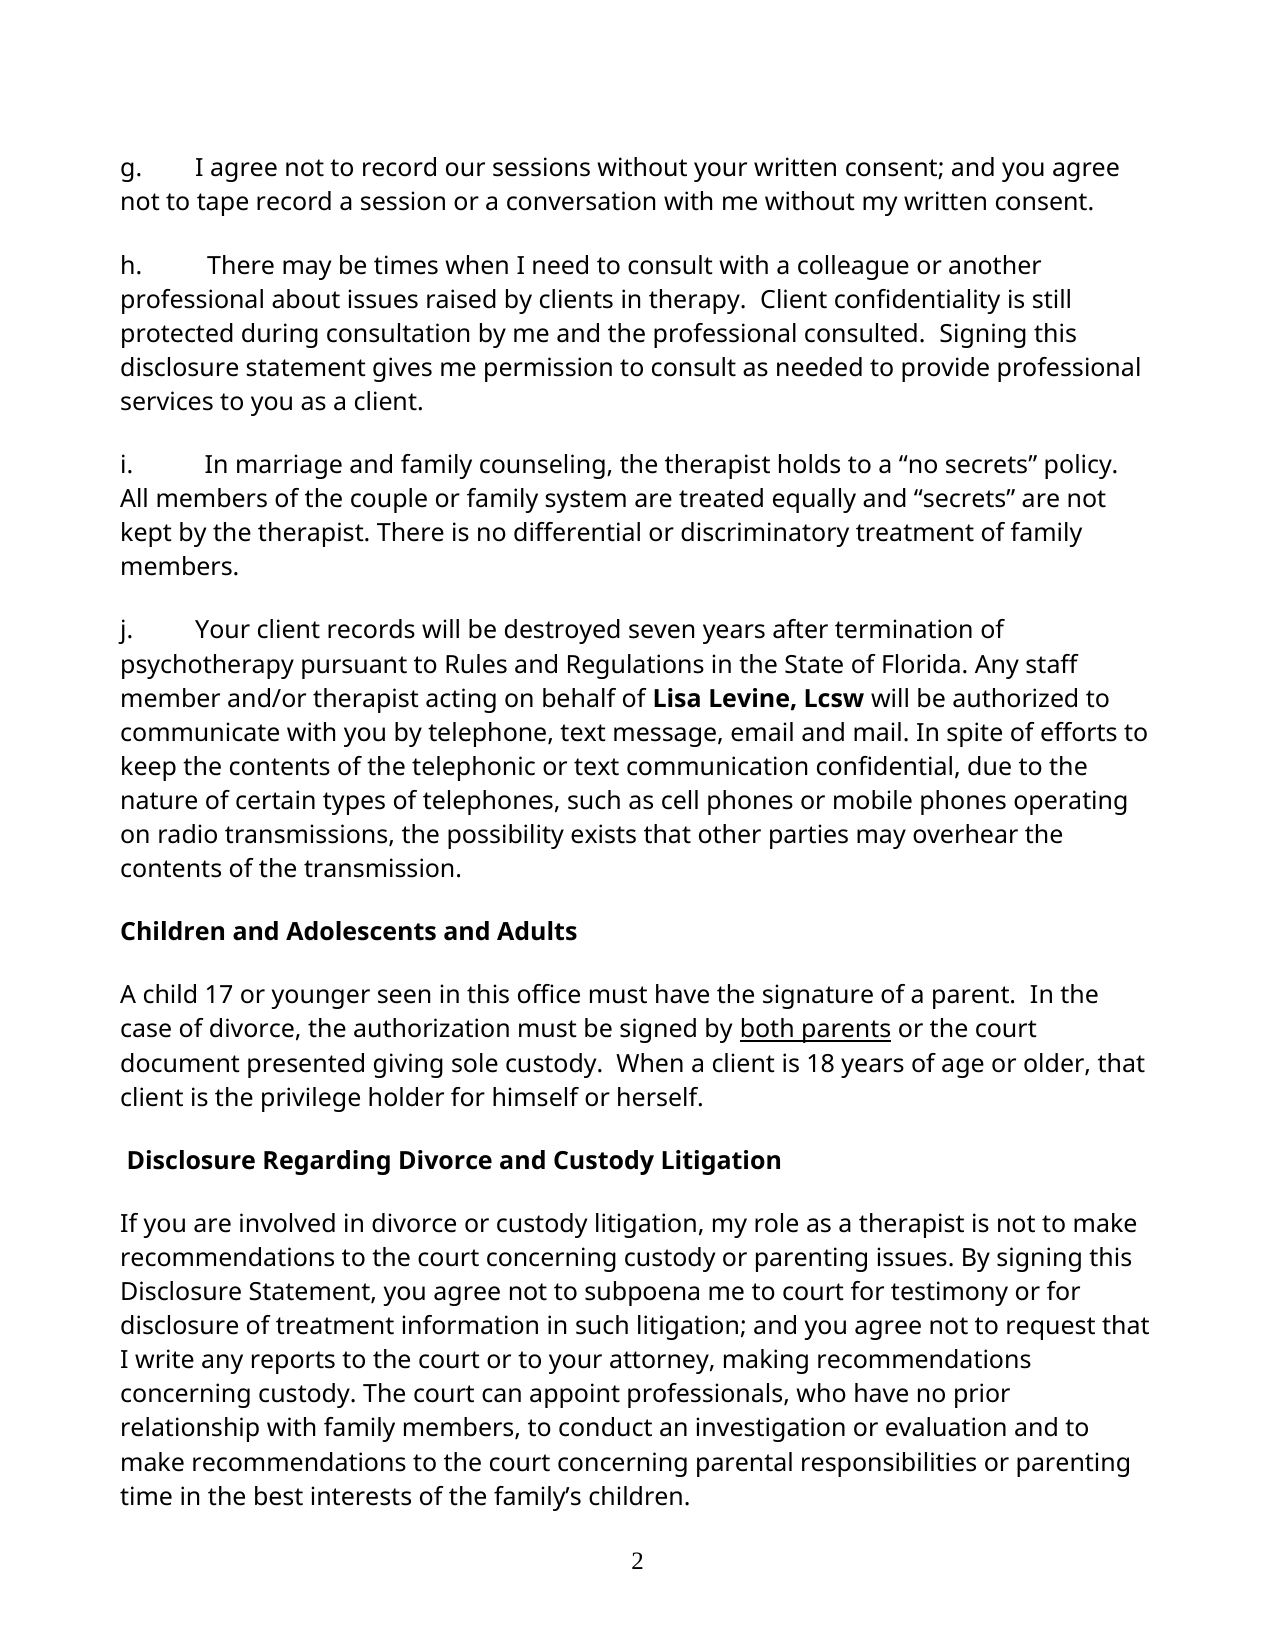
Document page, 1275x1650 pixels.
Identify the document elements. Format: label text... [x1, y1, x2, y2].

text g. I agree not to record our sessions without your written consent; and you agree not to tape record a session or a conversation with me without my written consent. [120, 150, 1155, 218]
text Children and Adolescents and Adults [120, 914, 1155, 948]
text Disclosure Regarding Divorce and Custody Litigation [120, 1142, 1155, 1177]
text A child 17 or younger seen in this office must have the signature of a parent. In the case of divorce, the authorization must be signed by both parents or the court document presented giving sole custody. When a client is 18 years of age or older, that client is the privilege holder for himself or herself. [120, 977, 1155, 1113]
text j. Your client records will be destroyed seven years after termination of psychotherapy pursuant to Rules and Regulations in the State of Florida. Any staff member and/or therapist acting on behalf of Lisa Levine, Lcsw will be authorized to communicate with you by telephone, text message, email and mail. In spite of efforts to keep the contents of the telephonic or text communication confidential, due to the nature of certain types of telephones, such as cell phones or mobile phones operating on radio transmissions, the possibility exists that other parties may overhear the contents of the transmission. [120, 612, 1155, 885]
text i. In marriage and family counseling, the therapist holds to a “no secrets” policy. All members of the couple or family system are treated equally and “secrets” are not kept by the therapist. There is no differential or discriminatory treatment of family members. [120, 447, 1155, 583]
text h. There may be times when I need to consult with a colleague or another professional about issues raised by clients in therapy. Client confidentiality is still protected during consultation by me and the professional consulted. Signing this disclosure statement gives me permission to consult as needed to provide professional services to you as a client. [120, 247, 1155, 418]
text If you are involved in divorce or custody litigation, my role as a therapist is not to make recommendations to the court concerning custody or parenting issues. By signing this Disclosure Statement, you agree not to subpoena me to court for testimony or for disclosure of treatment information in such litigation; and you agree not to request that I write any reports to the court or to your attorney, making recommendations concerning custody. The court can appoint professionals, who have no prior relationship with family members, to conduct an investigation or evaluation and to make recommendations to the court concerning parental responsibilities or parenting time in the best interests of the family’s children. [120, 1206, 1155, 1512]
